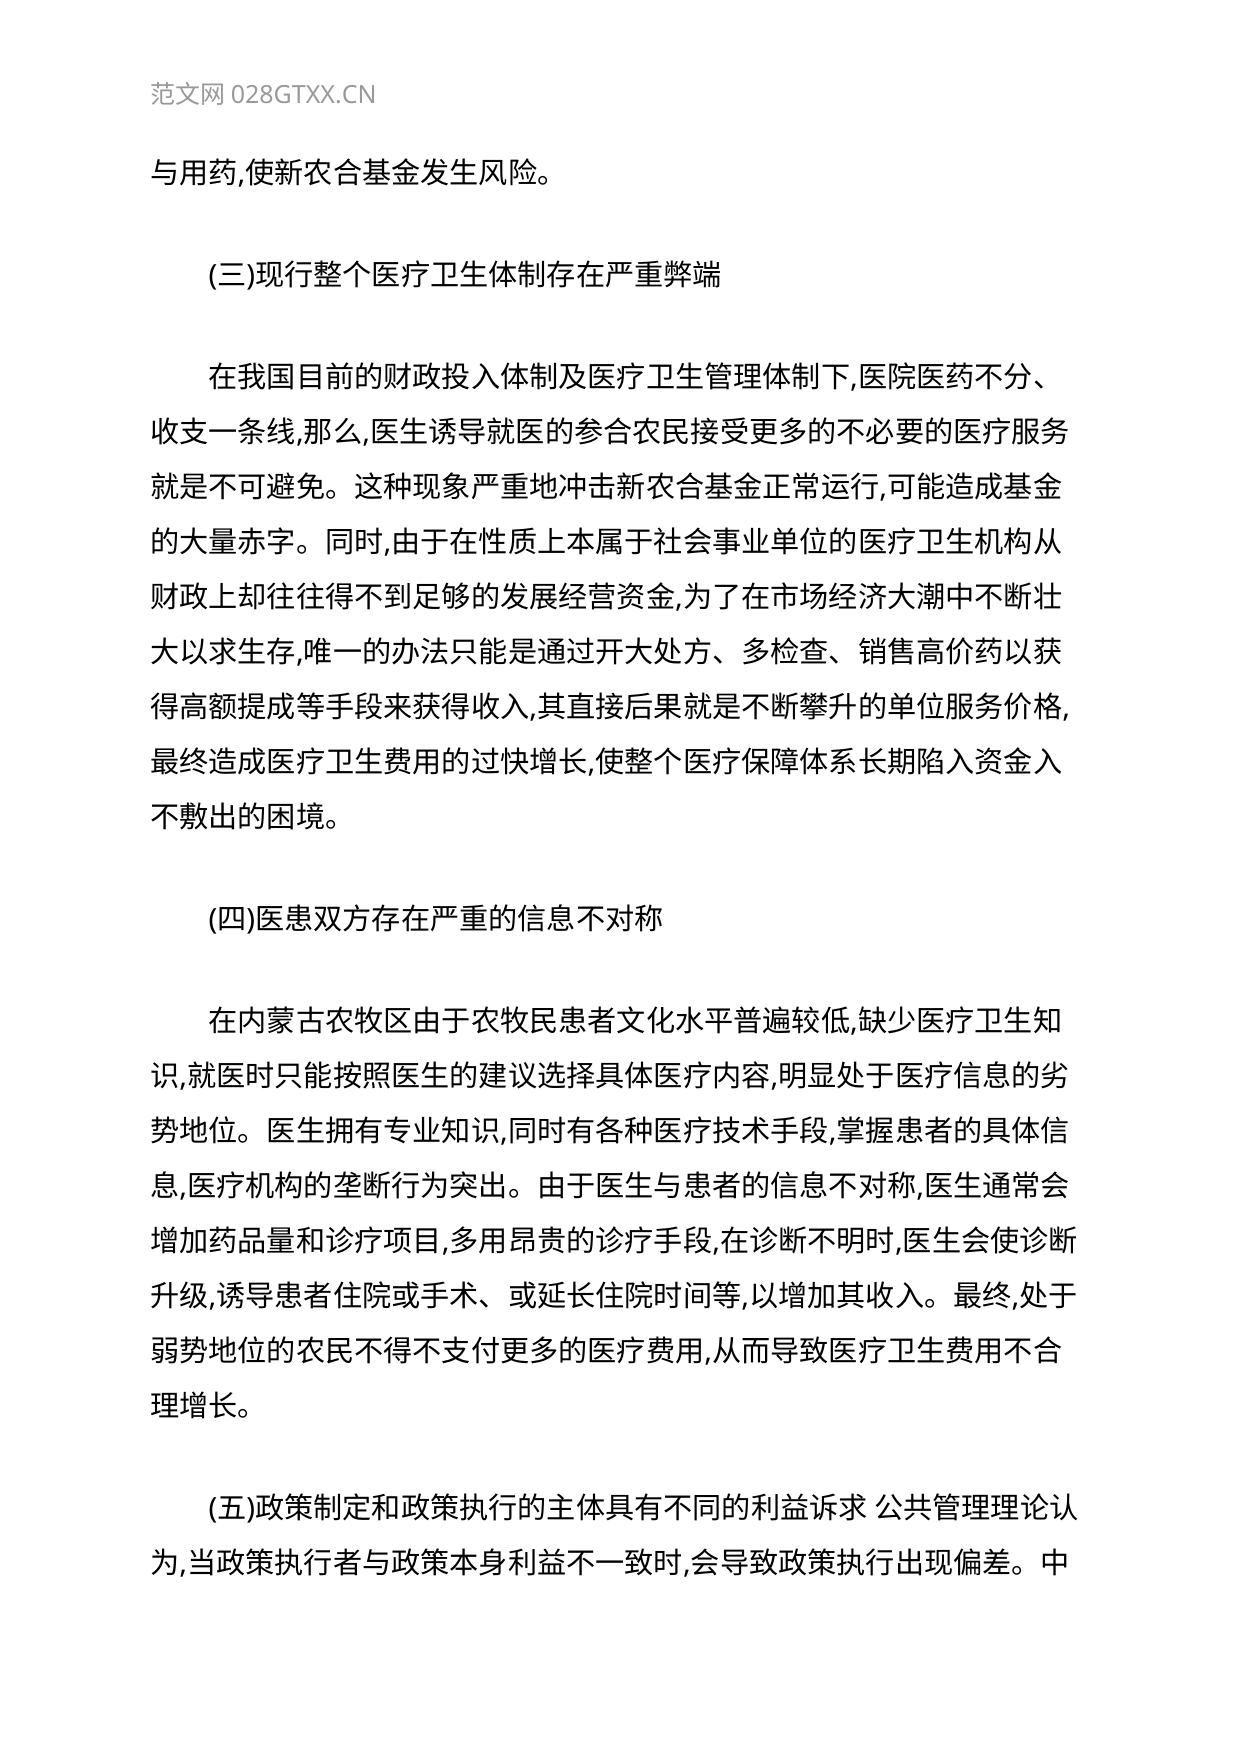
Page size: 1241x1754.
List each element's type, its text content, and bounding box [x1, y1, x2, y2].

text 在我国目前的财政投入体制及医疗卫生管理体制下,医院医药不分、收支一条线,那么,医生诱导就医的参合农民接受更多的不必要的医疗服务就是不可避免。这种现象严重地冲击新农合基金正常运行,可能造成基金的大量赤字。同时,由于在性质上本属于社会事业单位的医疗卫生机构从财政上却往往得不到足够的发展经营资金,为了在市场经济大潮中不断壮大以求生存,唯一的办法只能是通过开大处方、多检查、销售高价药以获得高额提成等手段来获得收入,其直接后果就是不断攀升的单位服务价格,最终造成医疗卫生费用的过快增长,使整个医疗保障体系长期陷入资金入不敷出的困境。 [150, 354, 1090, 836]
text (四)医患双方存在严重的信息不对称 [150, 896, 1090, 938]
text 在内蒙古农牧区由于农牧民患者文化水平普遍较低,缺少医疗卫生知识,就医时只能按照医生的建议选择具体医疗内容,明显处于医疗信息的劣势地位。医生拥有专业知识,同时有各种医疗技术手段,掌握患者的具体信息,医疗机构的垄断行为突出。由于医生与患者的信息不对称,医生通常会增加药品量和诊疗项目,多用昂贵的诊疗手段,在诊断不明时,医生会使诊断升级,诱导患者住院或手术、或延长住院时间等,以增加其收入。最终,处于弱势地位的农民不得不支付更多的医疗费用,从而导致医疗卫生费用不合理增长。 [150, 998, 1090, 1425]
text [150, 150, 1090, 192]
text (三)现行整个医疗卫生体制存在严重弊端 [150, 252, 1090, 294]
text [150, 1484, 1090, 1582]
